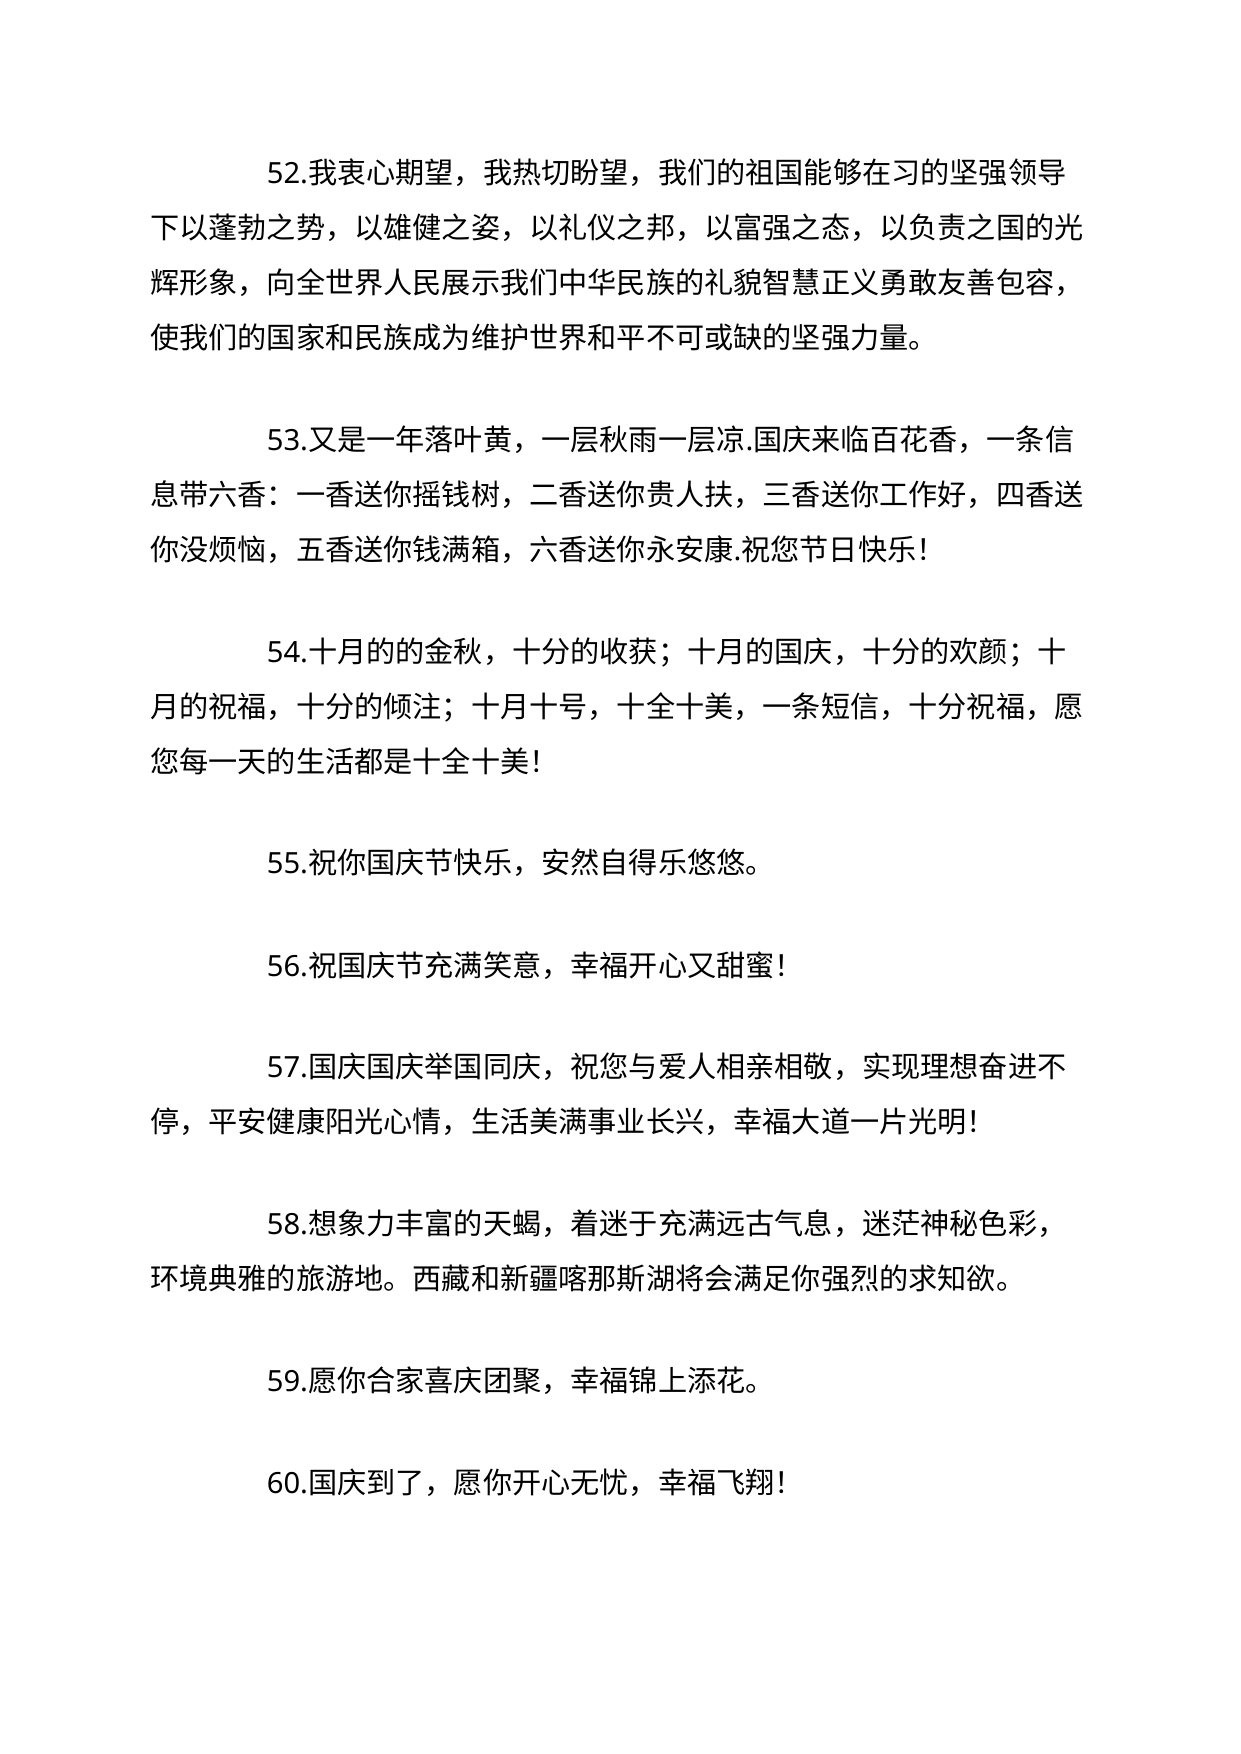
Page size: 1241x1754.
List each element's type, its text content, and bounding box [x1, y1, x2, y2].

text 59.愿你合家喜庆团聚，幸福锦上添花。 [150, 1358, 1090, 1400]
text 56.祝国庆节充满笑意，幸福开心又甜蜜！ [150, 942, 1090, 984]
text 54.十月的的金秋，十分的收获；十月的国庆，十分的欢颜；十月的祝福，十分的倾注；十月十号，十全十美，一条短信，十分祝福，愿您每一天的生活都是十全十美！ [150, 628, 1090, 781]
text 58.想象力丰富的天蝎，着迷于充满远古气息，迷茫神秘色彩，环境典雅的旅游地。西藏和新疆喀那斯湖将会满足你强烈的求知欲。 [150, 1201, 1090, 1298]
text 57.国庆国庆举国同庆，祝您与爱人相亲相敬，实现理想奋进不停，平安健康阳光心情，生活美满事业长兴，幸福大道一片光明！ [150, 1044, 1090, 1141]
text 60.国庆到了，愿你开心无忧，幸福飞翔！ [150, 1459, 1090, 1502]
text 53.又是一年落叶黄，一层秋雨一层凉.国庆来临百花香，一条信息带六香：一香送你摇钱树，二香送你贵人扶，三香送你工作好，四香送你没烦恼，五香送你钱满箱，六香送你永安康.祝您节日快乐！ [150, 417, 1090, 569]
text 55.祝你国庆节快乐，安然自得乐悠悠。 [150, 840, 1090, 882]
text 52.我衷心期望，我热切盼望，我们的祖国能够在习的坚强领导下以蓬勃之势，以雄健之姿，以礼仪之邦，以富强之态，以负责之国的光辉形象，向全世界人民展示我们中华民族的礼貌智慧正义勇敢友善包容，使我们的国家和民族成为维护世界和平不可或缺的坚强力量。 [150, 150, 1090, 357]
